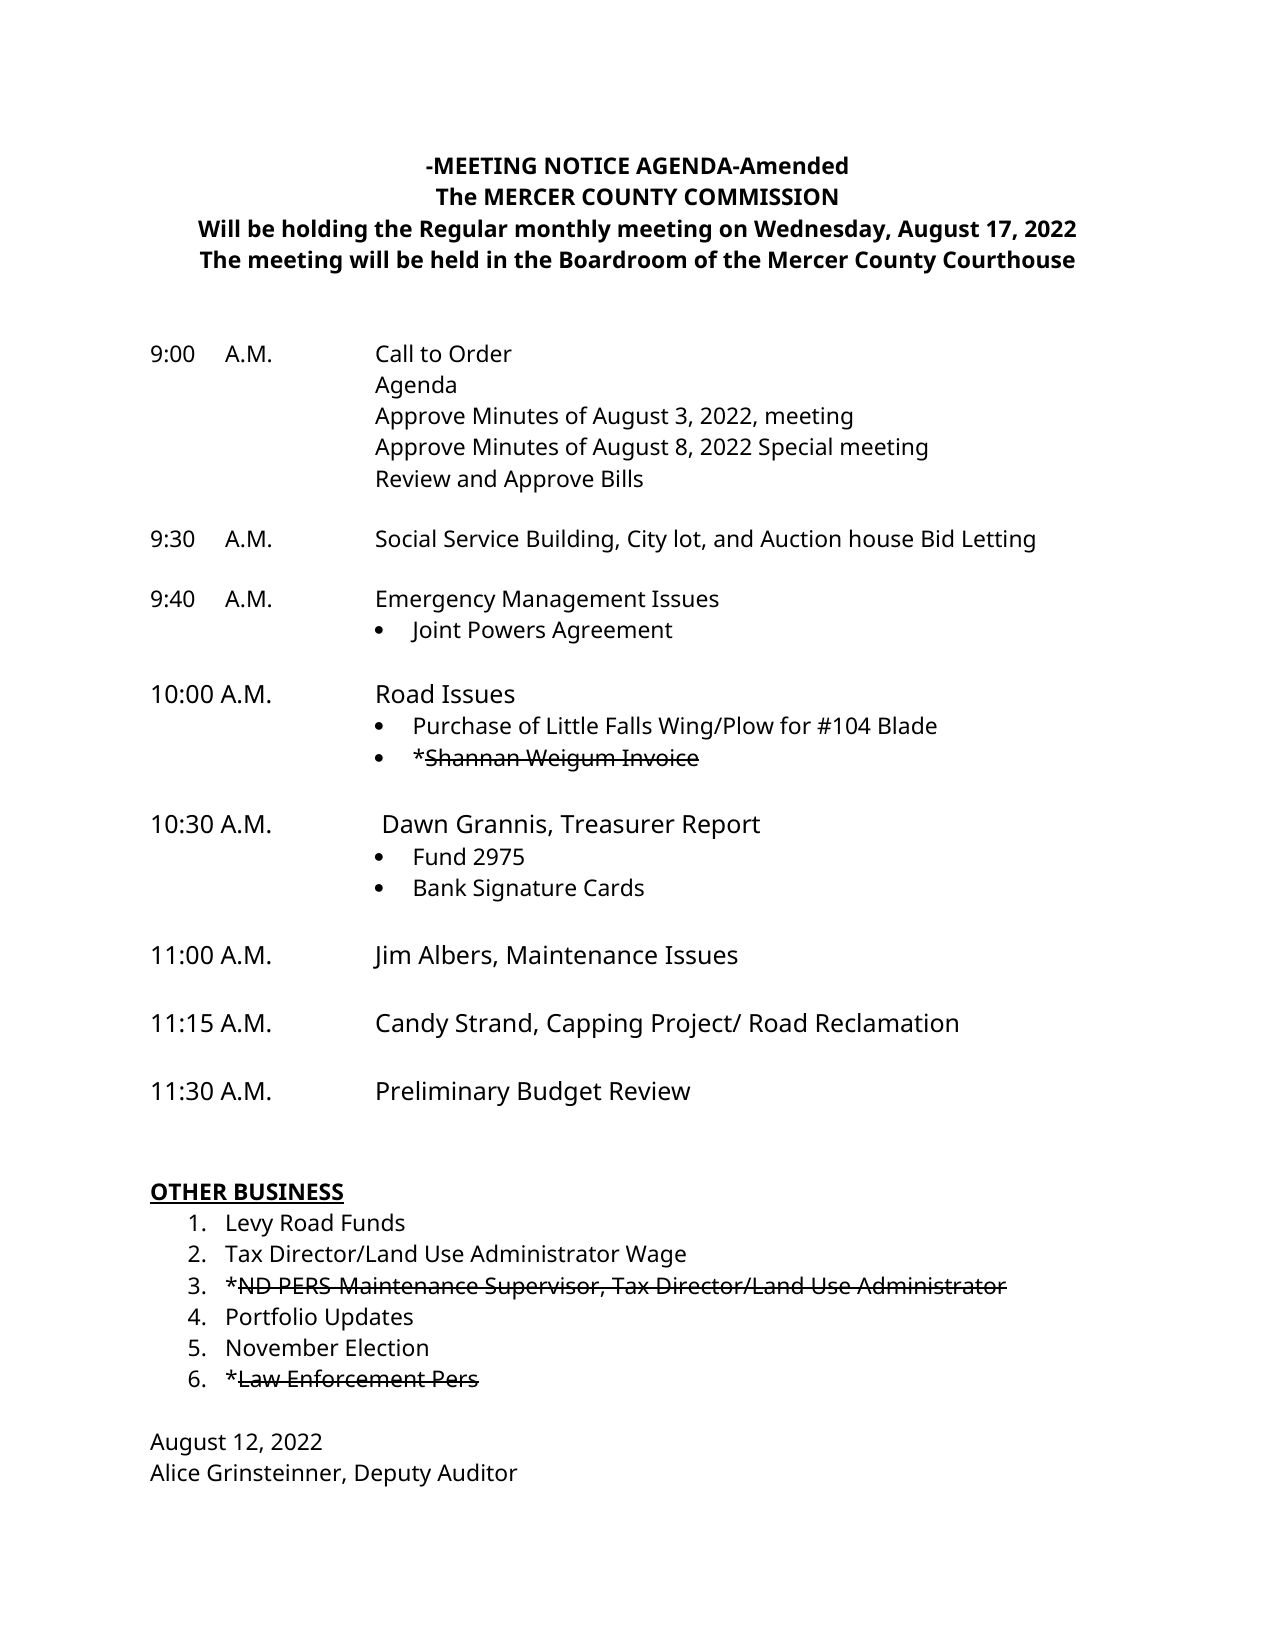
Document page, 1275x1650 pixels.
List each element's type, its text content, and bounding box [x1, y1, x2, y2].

text -MEETING NOTICE AGENDA-Amended [150, 150, 1125, 181]
text 10:00 A.M. Road Issues [150, 676, 1125, 710]
text Will be holding the Regular monthly meeting on Wednesday, August 17, 2022 [150, 212, 1125, 244]
text The MERCER COUNTY COMMISSION [150, 181, 1125, 212]
list *Shannan Weigum Invoice [375, 742, 1125, 773]
text OTHER BUSINESS [150, 1176, 1125, 1207]
text August 12, 2022 [150, 1426, 1125, 1457]
list *ND PERS-Maintenance Supervisor, Tax Director/Land Use Administrator [187, 1270, 1125, 1301]
list Bank Signature Cards [375, 872, 1125, 903]
text Approve Minutes of August 8, 2022 Special meeting [150, 431, 1125, 462]
list November Election [187, 1332, 1125, 1363]
text 9:40 A.M. Emergency Management Issues [150, 582, 1125, 614]
text Alice Grinsteinner, Deputy Auditor [150, 1457, 1125, 1488]
text 9:30 A.M. Social Service Building, City lot, and Auction house Bid Letting [150, 522, 1125, 554]
list Levy Road Funds [187, 1207, 1125, 1238]
text 11:15 A.M. Candy Strand, Capping Project/ Road Reclamation [150, 1006, 1125, 1040]
text The meeting will be held in the Boardroom of the Mercer County Courthouse [150, 244, 1125, 275]
list Portfolio Updates [187, 1301, 1125, 1332]
list *Law Enforcement Pers [187, 1363, 1125, 1395]
text 9:00 A.M. Call to Order [150, 337, 1125, 369]
list Fund 2975 [375, 841, 1125, 872]
list Tax Director/Land Use Administrator Wage [187, 1238, 1125, 1270]
list Joint Powers Agreement [375, 614, 1125, 645]
text 11:30 A.M. Preliminary Budget Review [150, 1074, 1125, 1108]
text 11:00 A.M. Jim Albers, Maintenance Issues [150, 937, 1125, 972]
text Approve Minutes of August 3, 2022, meeting [150, 400, 1125, 431]
text Agenda [150, 369, 1125, 400]
text Review and Approve Bills [150, 462, 1125, 494]
list Purchase of Little Falls Wing/Plow for #104 Blade [375, 710, 1125, 742]
text 10:30 A.M. Dawn Grannis, Treasurer Report [150, 807, 1125, 841]
